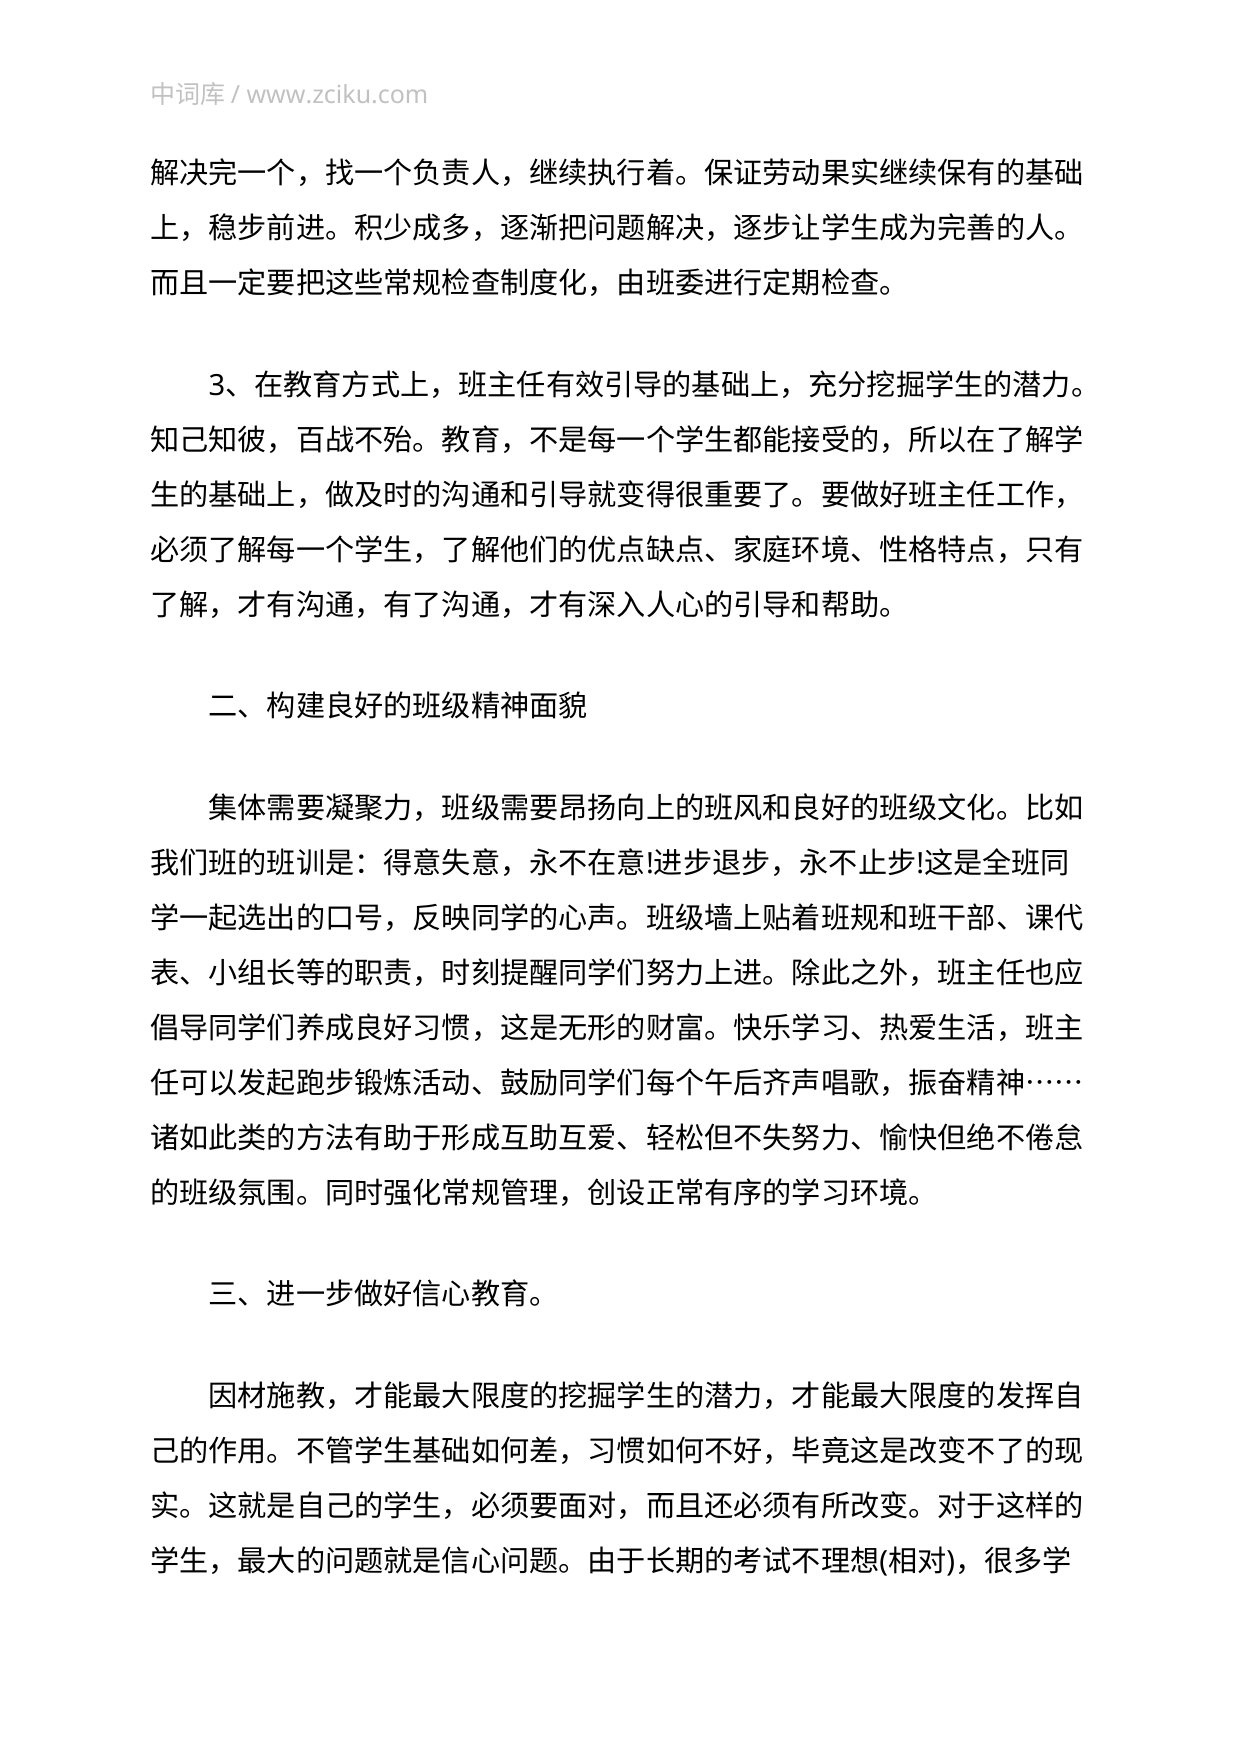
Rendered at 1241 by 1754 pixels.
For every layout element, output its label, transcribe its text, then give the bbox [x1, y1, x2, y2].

text 三、进一步做好信心教育。 [150, 1271, 1090, 1313]
text 3、在教育方式上，班主任有效引导的基础上，充分挖掘学生的潜力。知己知彼，百战不殆。教育，不是每一个学生都能接受的，所以在了解学生的基础上，做及时的沟通和引导就变得很重要了。要做好班主任工作，必须了解每一个学生，了解他们的优点缺点、家庭环境、性格特点，只有了解，才有沟通，有了沟通，才有深入人心的引导和帮助。 [150, 362, 1090, 623]
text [150, 150, 1090, 302]
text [150, 1373, 1090, 1580]
text 集体需要凝聚力，班级需要昂扬向上的班风和良好的班级文化。比如我们班的班训是：得意失意，永不在意!进步退步，永不止步!这是全班同学一起选出的口号，反映同学的心声。班级墙上贴着班规和班干部、课代表、小组长等的职责，时刻提醒同学们努力上进。除此之外，班主任也应倡导同学们养成良好习惯，这是无形的财富。快乐学习、热爱生活，班主任可以发起跑步锻炼活动、鼓励同学们每个午后齐声唱歌，振奋精神……诸如此类的方法有助于形成互助互爱、轻松但不失努力、愉快但绝不倦怠的班级氛围。同时强化常规管理，创设正常有序的学习环境。 [150, 785, 1090, 1211]
text 二、构建良好的班级精神面貌 [150, 683, 1090, 725]
